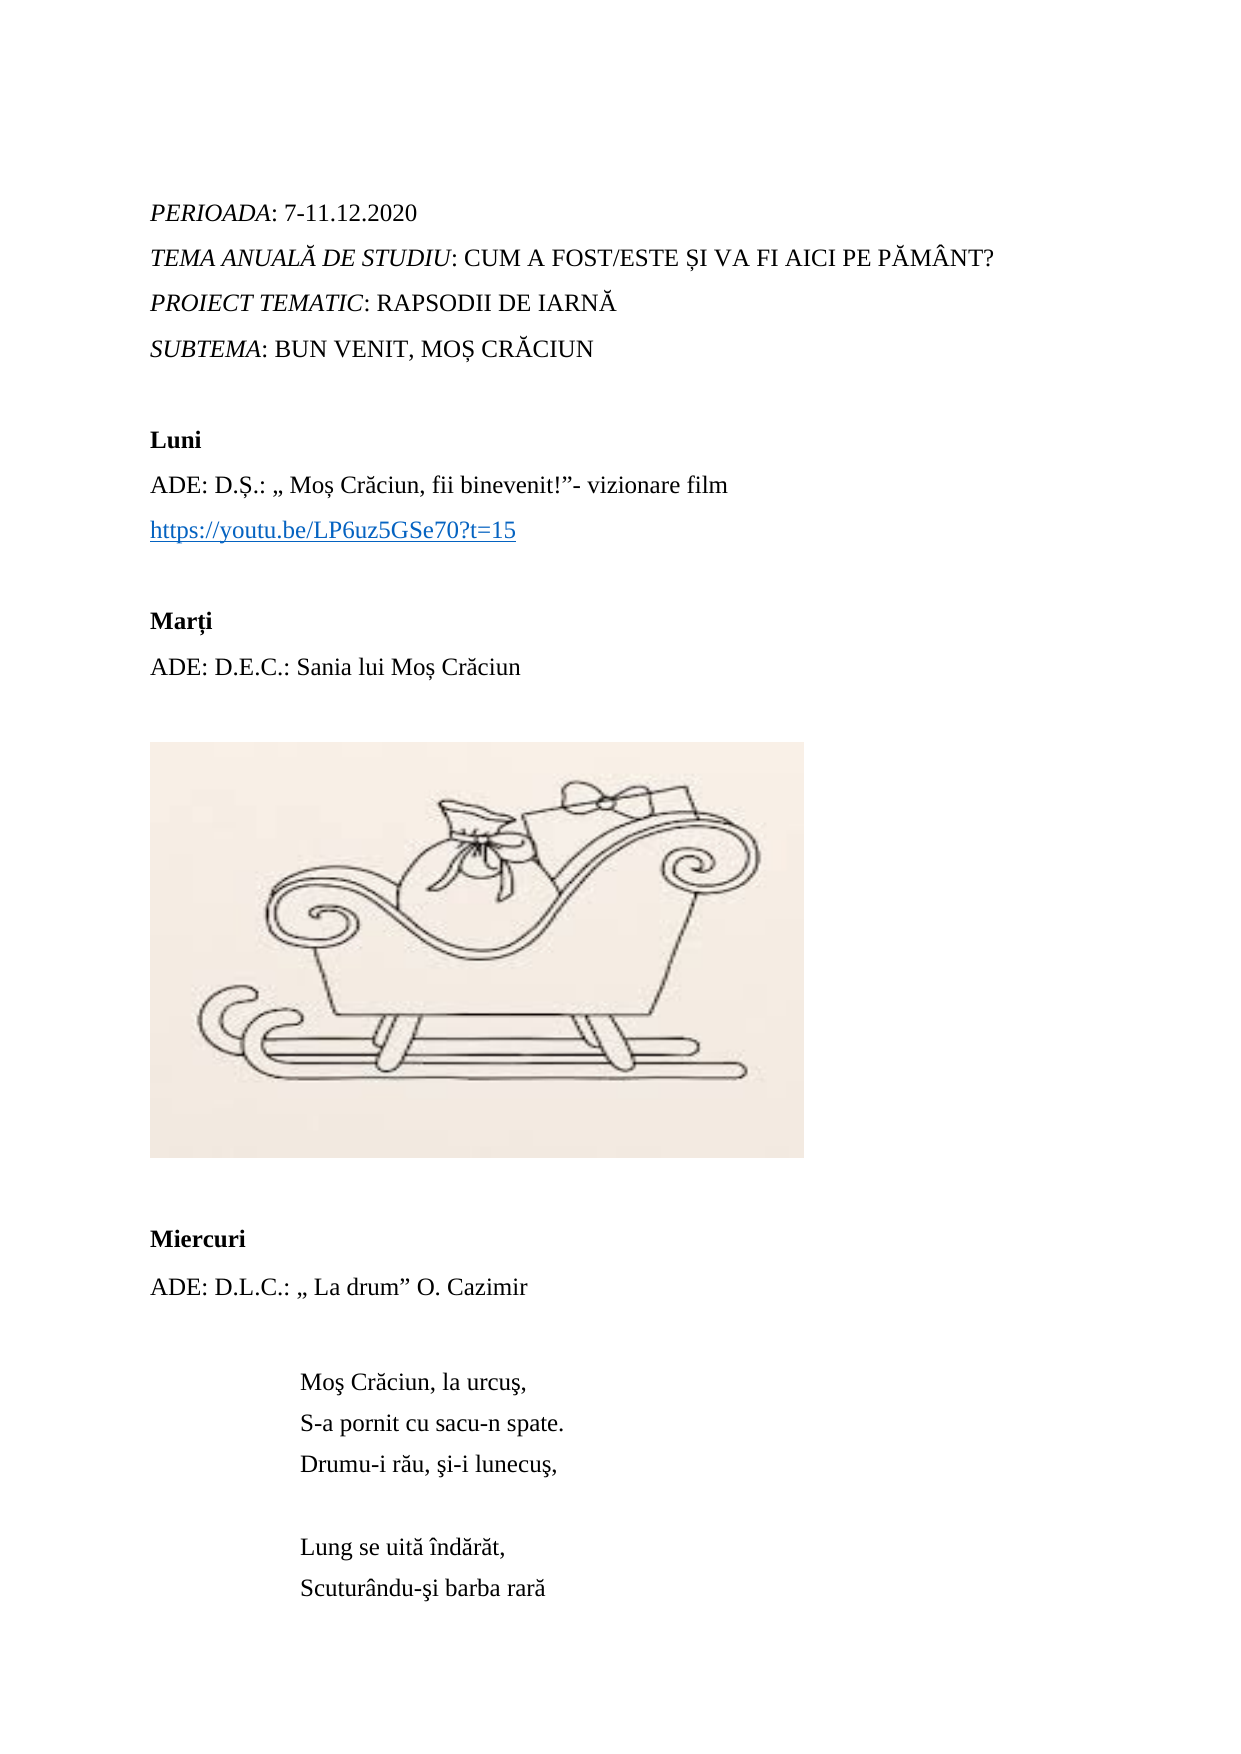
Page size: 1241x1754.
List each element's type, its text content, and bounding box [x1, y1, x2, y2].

text Luni [150, 425, 1152, 453]
text Miercuri [150, 1224, 1152, 1253]
text https://youtu.be/LP6uz5GSe70?t=15 [150, 516, 1152, 544]
text Lung se uită îndărăt, [150, 1532, 1152, 1561]
text ADE: D.Ș.: „ Moș Crăciun, fii binevenit!”- vizionare film [150, 470, 1152, 499]
text TEMA ANUALĂ DE STUDIU: CUM A FOST/ESTE ȘI VA FI AICI PE PĂMÂNT? [150, 243, 1152, 272]
text Moş Crăciun, la urcuş, [150, 1367, 1152, 1396]
text S-a pornit cu sacu-n spate. [150, 1408, 1152, 1437]
picture [150, 742, 804, 1158]
text ADE: D.E.C.: Sania lui Moș Crăciun [150, 652, 1152, 681]
text Scuturându-şi barba rară [150, 1573, 1152, 1602]
text ADE: D.L.C.: „ La drum” O. Cazimir [150, 1272, 1152, 1300]
text Drumu-i rău, şi-i lunecuş, [150, 1449, 1152, 1478]
text SUBTEMA: BUN VENIT, MOȘ CRĂCIUN [150, 334, 1152, 363]
text PERIOADA: 7-11.12.2020 [150, 198, 1152, 226]
text Marți [150, 606, 1152, 635]
text PROIECT TEMATIC: RAPSODII DE IARNĂ [150, 288, 1152, 317]
